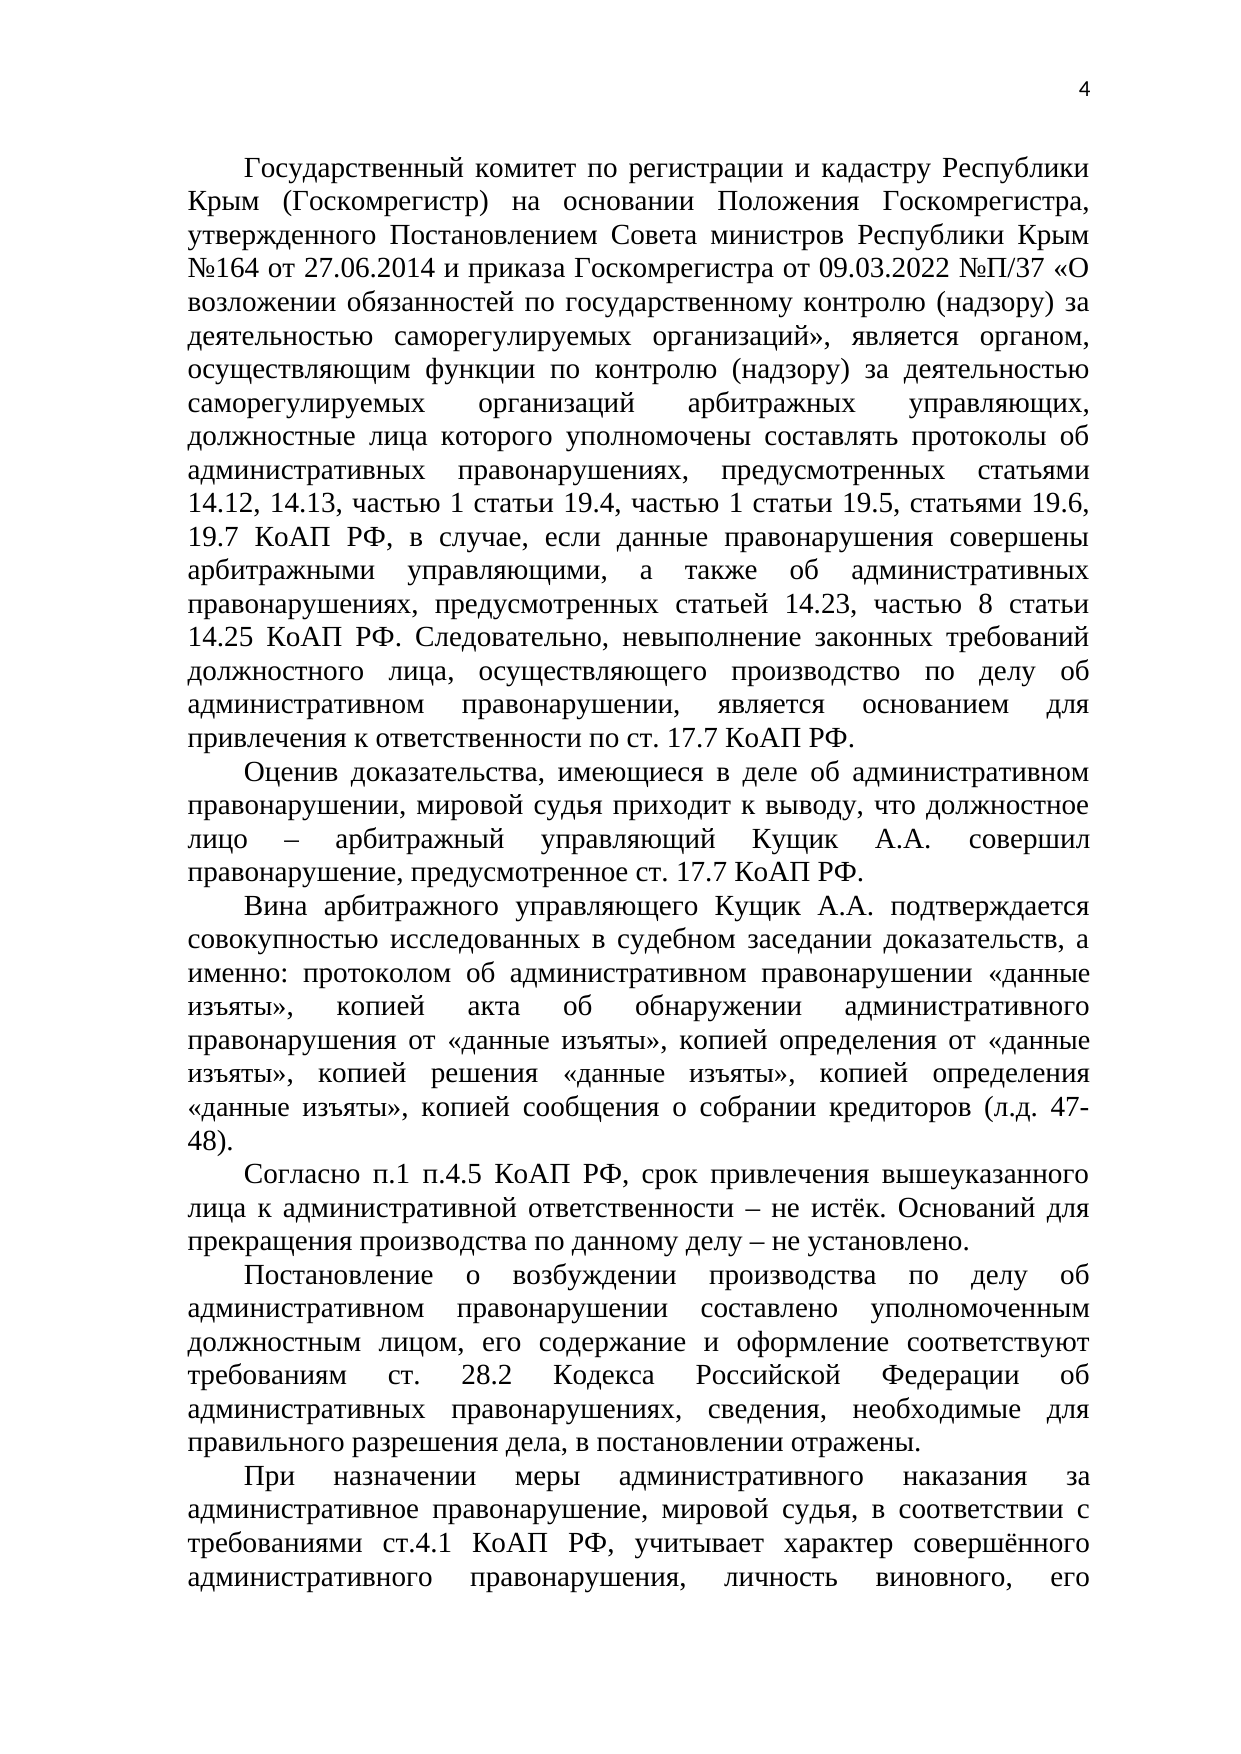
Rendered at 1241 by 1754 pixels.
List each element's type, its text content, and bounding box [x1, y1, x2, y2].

text Государственный комитет по регистрации и кадастру Республики Крым (Госкомрегистр) на основании Положения Госкомрегистра, утвержденного Постановлением Совета министров Республики Крым №164 от 27.06.2014 и приказа Госкомрегистра от 09.03.2022 №П/37 «О возложении обязанностей по государственному контролю (надзору) за деятельностью саморегулируемых организаций», является органом, осуществляющим функции по контролю (надзору) за деятельностью саморегулируемых организаций арбитражных управляющих, должностные лица которого уполномочены составлять протоколы об административных правонарушениях, предусмотренных статьями 14.12, 14.13, частью 1 статьи 19.4, частью 1 статьи 19.5, статьями 19.6, 19.7 КоАП РФ, в случае, если данные правонарушения совершены арбитражными управляющими, а также об административных правонарушениях, предусмотренных статьей 14.23, частью 8 статьи 14.25 КоАП РФ. Следовательно, невыполнение законных требований должностного лица, осуществляющего производство по делу об административном правонарушении, является основанием для привлечения к ответственности по ст. 17.7 КоАП РФ. [187, 150, 1090, 754]
text Оценив доказательства, имеющиеся в деле об административном правонарушении, мировой судья приходит к выводу, что должностное лицо – арбитражный управляющий Кущик А.А. совершил правонарушение, предусмотренное ст. 17.7 КоАП РФ. [187, 754, 1090, 888]
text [187, 1458, 1090, 1592]
text Постановление о возбуждении производства по делу об административном правонарушении составлено уполномоченным должностным лицом, его содержание и оформление соответствуют требованиям ст. 28.2 Кодекса Российской Федерации об административных правонарушениях, сведения, необходимые для правильного разрешения дела, в постановлении отражены. [187, 1257, 1090, 1458]
text Согласно п.1 п.4.5 КоАП РФ, срок привлечения вышеуказанного лица к административной ответственности – не истёк. Оснований для прекращения производства по данному делу – не установлено. [187, 1156, 1090, 1257]
text Вина арбитражного управляющего Кущик А.А. подтверждается совокупностью исследованных в судебном заседании доказательств, а именно: протоколом об административном правонарушении «данные изъяты», копией акта об обнаружении административного правонарушения от «данные изъяты», копией определения от «данные изъяты», копией решения «данные изъяты», копией определения «данные изъяты», копией сообщения о собрании кредиторов (л.д. 47-48). [187, 888, 1090, 1156]
